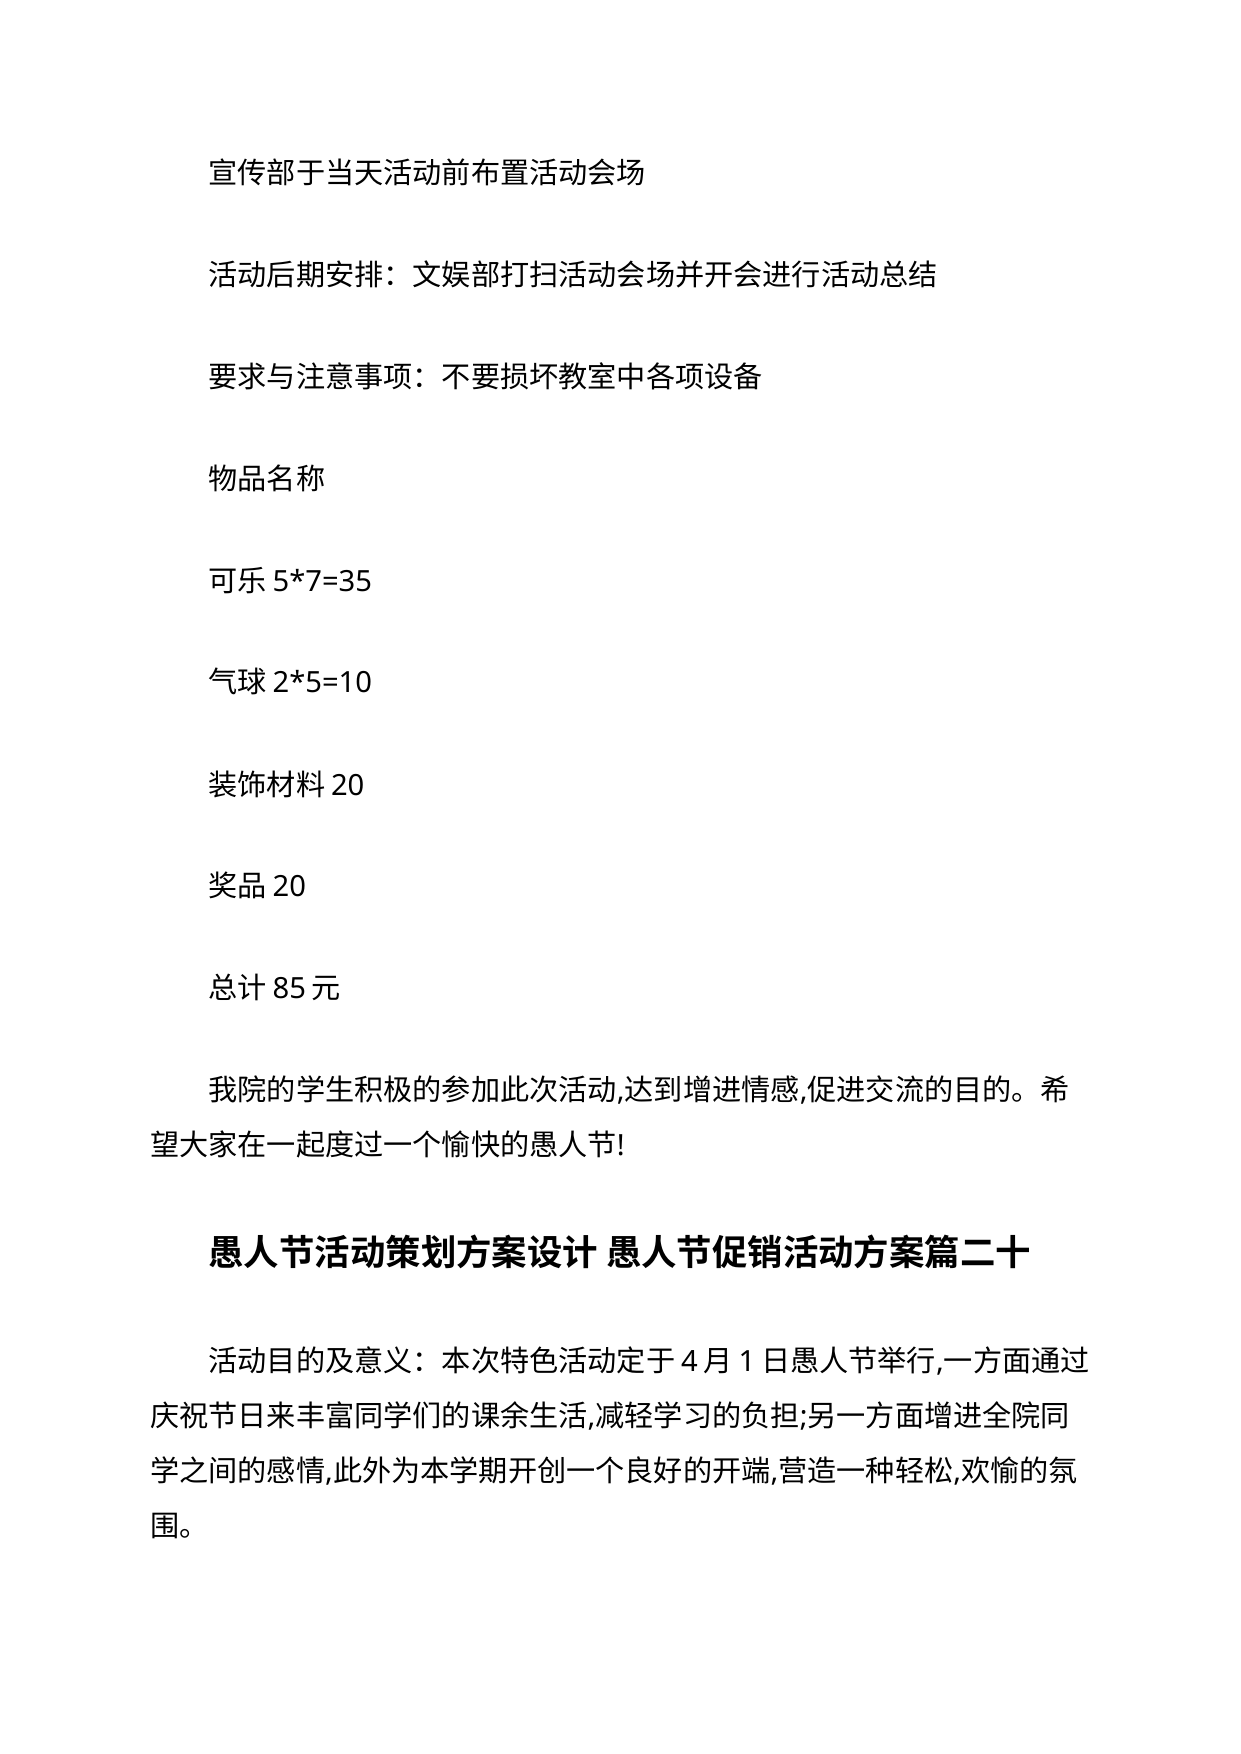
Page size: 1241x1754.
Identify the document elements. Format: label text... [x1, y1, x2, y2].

text 宣传部于当天活动前布置活动会场 [150, 150, 1090, 192]
text 总计85元 [150, 965, 1090, 1007]
text 我院的学生积极的参加此次活动,达到增进情感,促进交流的目的。希望大家在一起度过一个愉快的愚人节! [150, 1067, 1090, 1164]
text 装饰材料20 [150, 761, 1090, 803]
text 活动后期安排：文娱部打扫活动会场并开会进行活动总结 [150, 252, 1090, 294]
text 要求与注意事项：不要损坏教室中各项设备 [150, 353, 1090, 396]
text 物品名称 [150, 455, 1090, 498]
text 气球2*5=10 [150, 659, 1090, 701]
text 活动目的及意义：本次特色活动定于4月1日愚人节举行,一方面通过庆祝节日来丰富同学们的课余生活,减轻学习的负担;另一方面增进全院同学之间的感情,此外为本学期开创一个良好的开端,营造一种轻松,欢愉的氛围。 [150, 1337, 1090, 1545]
text 愚人节活动策划方案设计 愚人节促销活动方案篇二十 [150, 1224, 1090, 1275]
text 可乐5*7=35 [150, 557, 1090, 599]
text 奖品20 [150, 863, 1090, 905]
